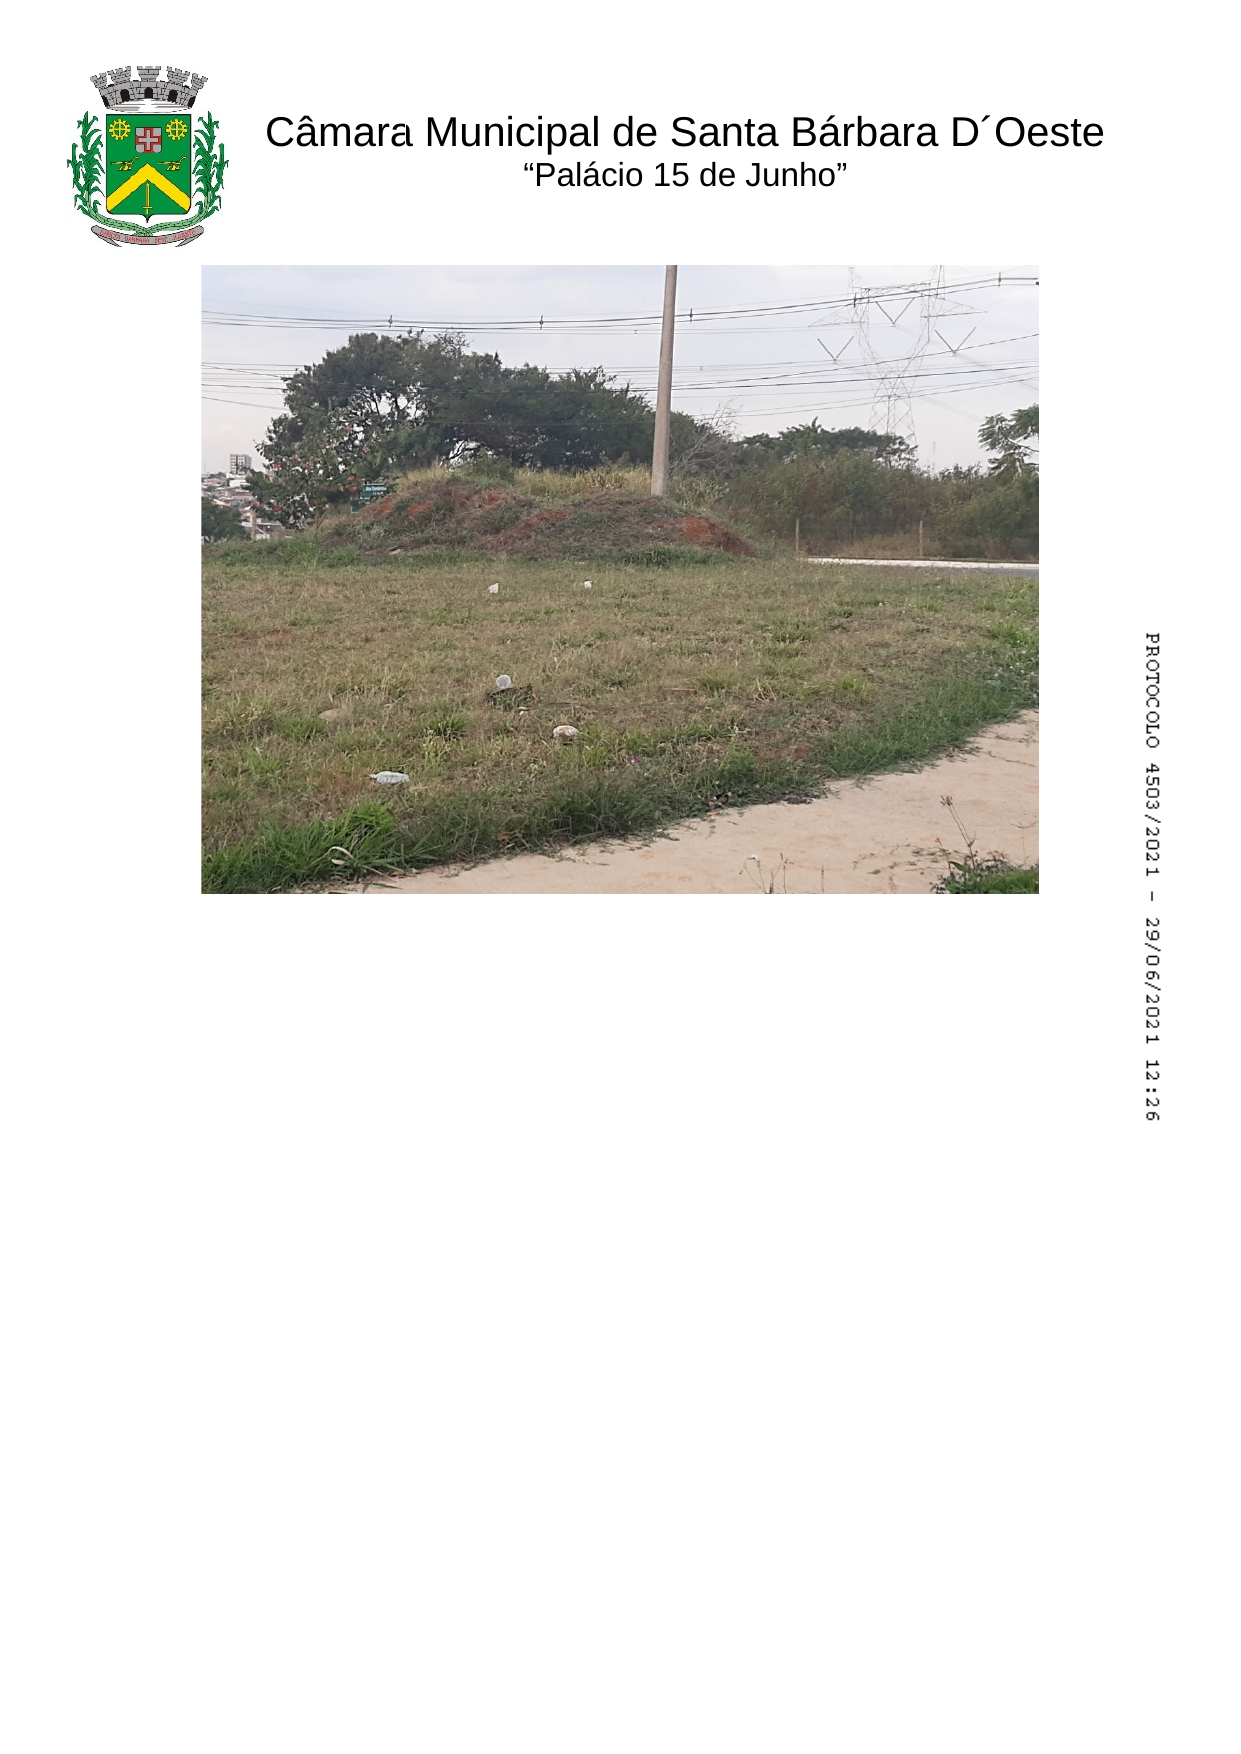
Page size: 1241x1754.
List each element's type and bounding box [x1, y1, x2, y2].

picture [66, 66, 235, 254]
picture [201, 265, 1039, 894]
picture [1120, 629, 1183, 1125]
